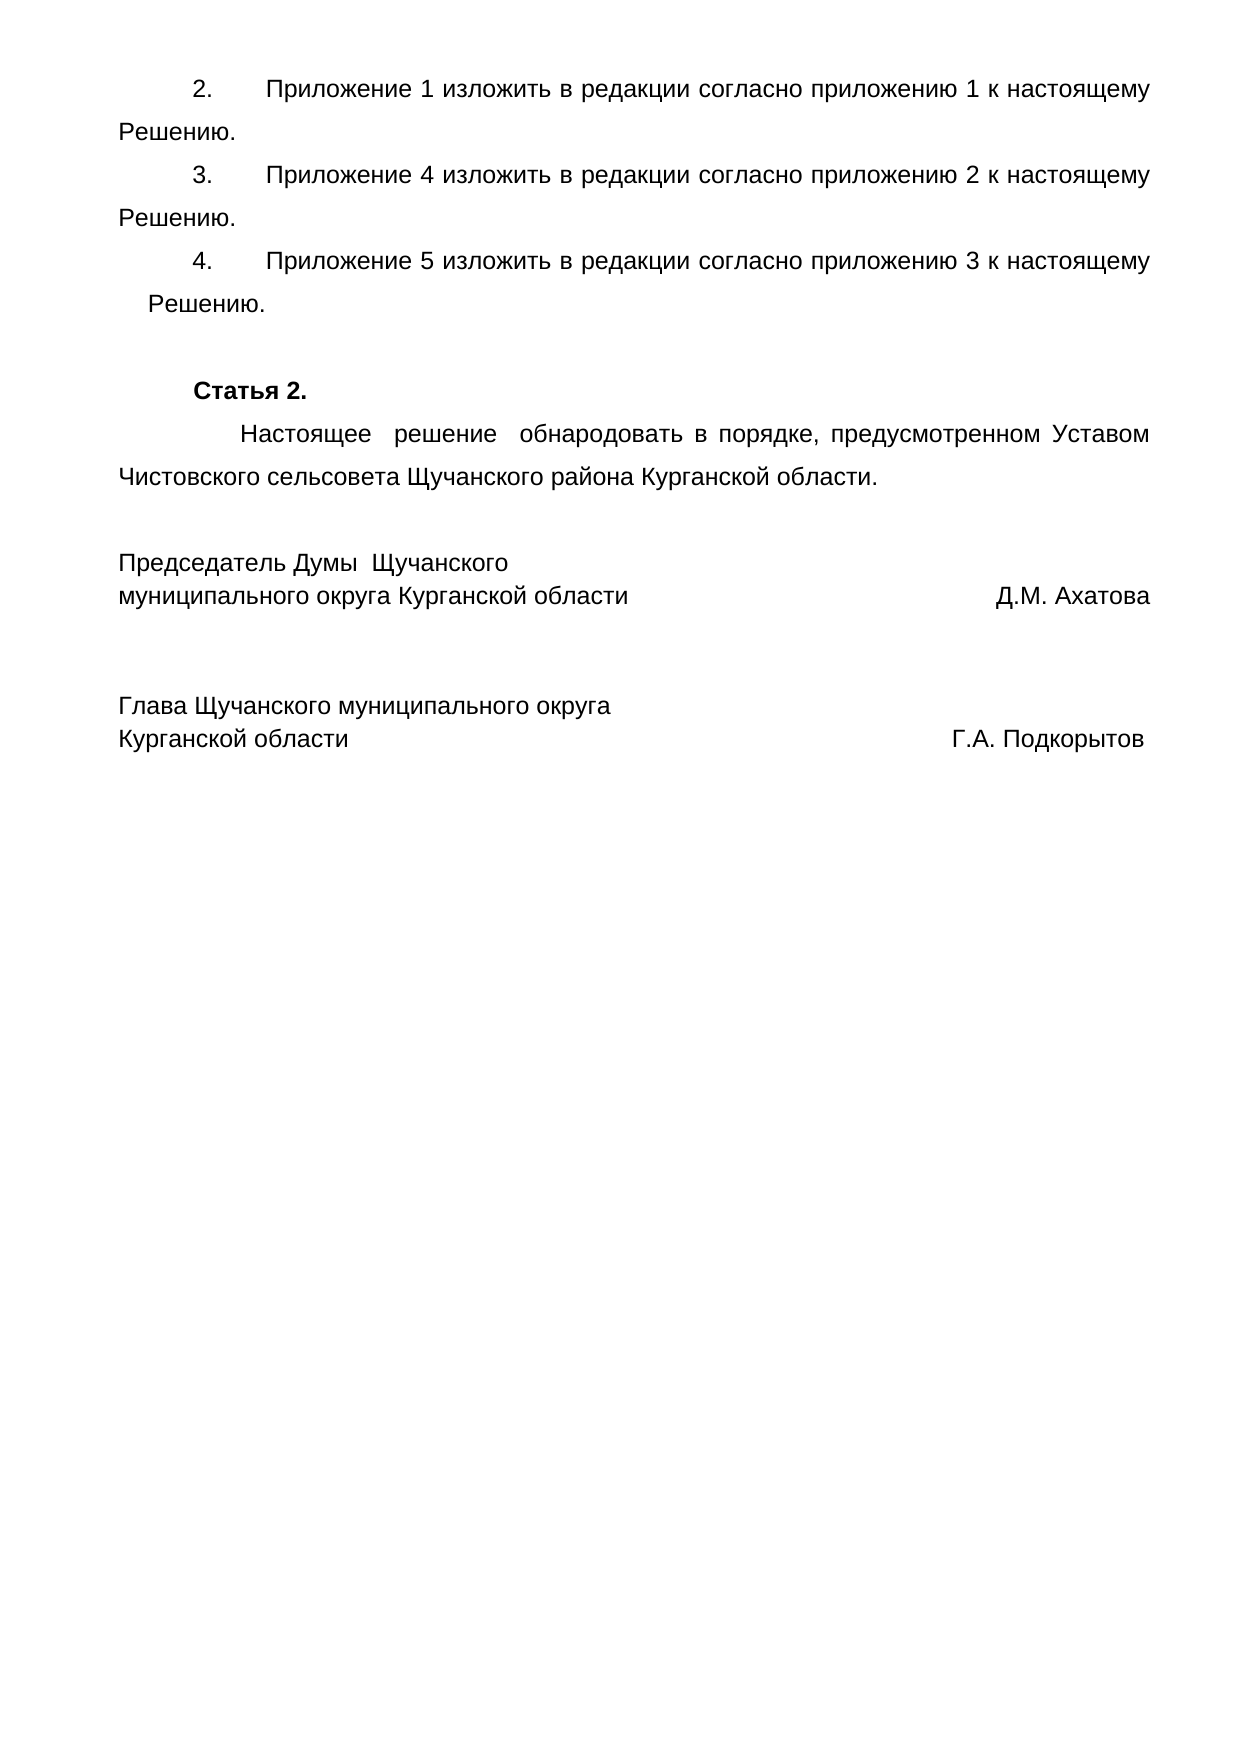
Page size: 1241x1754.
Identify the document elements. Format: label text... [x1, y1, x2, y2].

text Председатель Думы Щучанского муниципального округа Курганской области Д.М. Ахатова [118, 548, 1152, 610]
list Приложение 5 изложить в редакции согласно приложению 3 к настоящему Решению. [148, 246, 1152, 318]
text Статья 2. [118, 376, 1152, 404]
list Приложение 4 изложить в редакции согласно приложению 2 к настоящему Решению. [118, 160, 1152, 232]
list Приложение 1 изложить в редакции согласно приложению 1 к настоящему Решению. [118, 74, 1152, 146]
text Настоящее решение обнародовать в порядке, предусмотренном Уставом Чистовского сельсовета Щучанского района Курганской области. [118, 419, 1152, 491]
text Курганской области Г.А. Подкорытов [118, 724, 1152, 753]
text Глава Щучанского муниципального округа [118, 691, 1152, 720]
